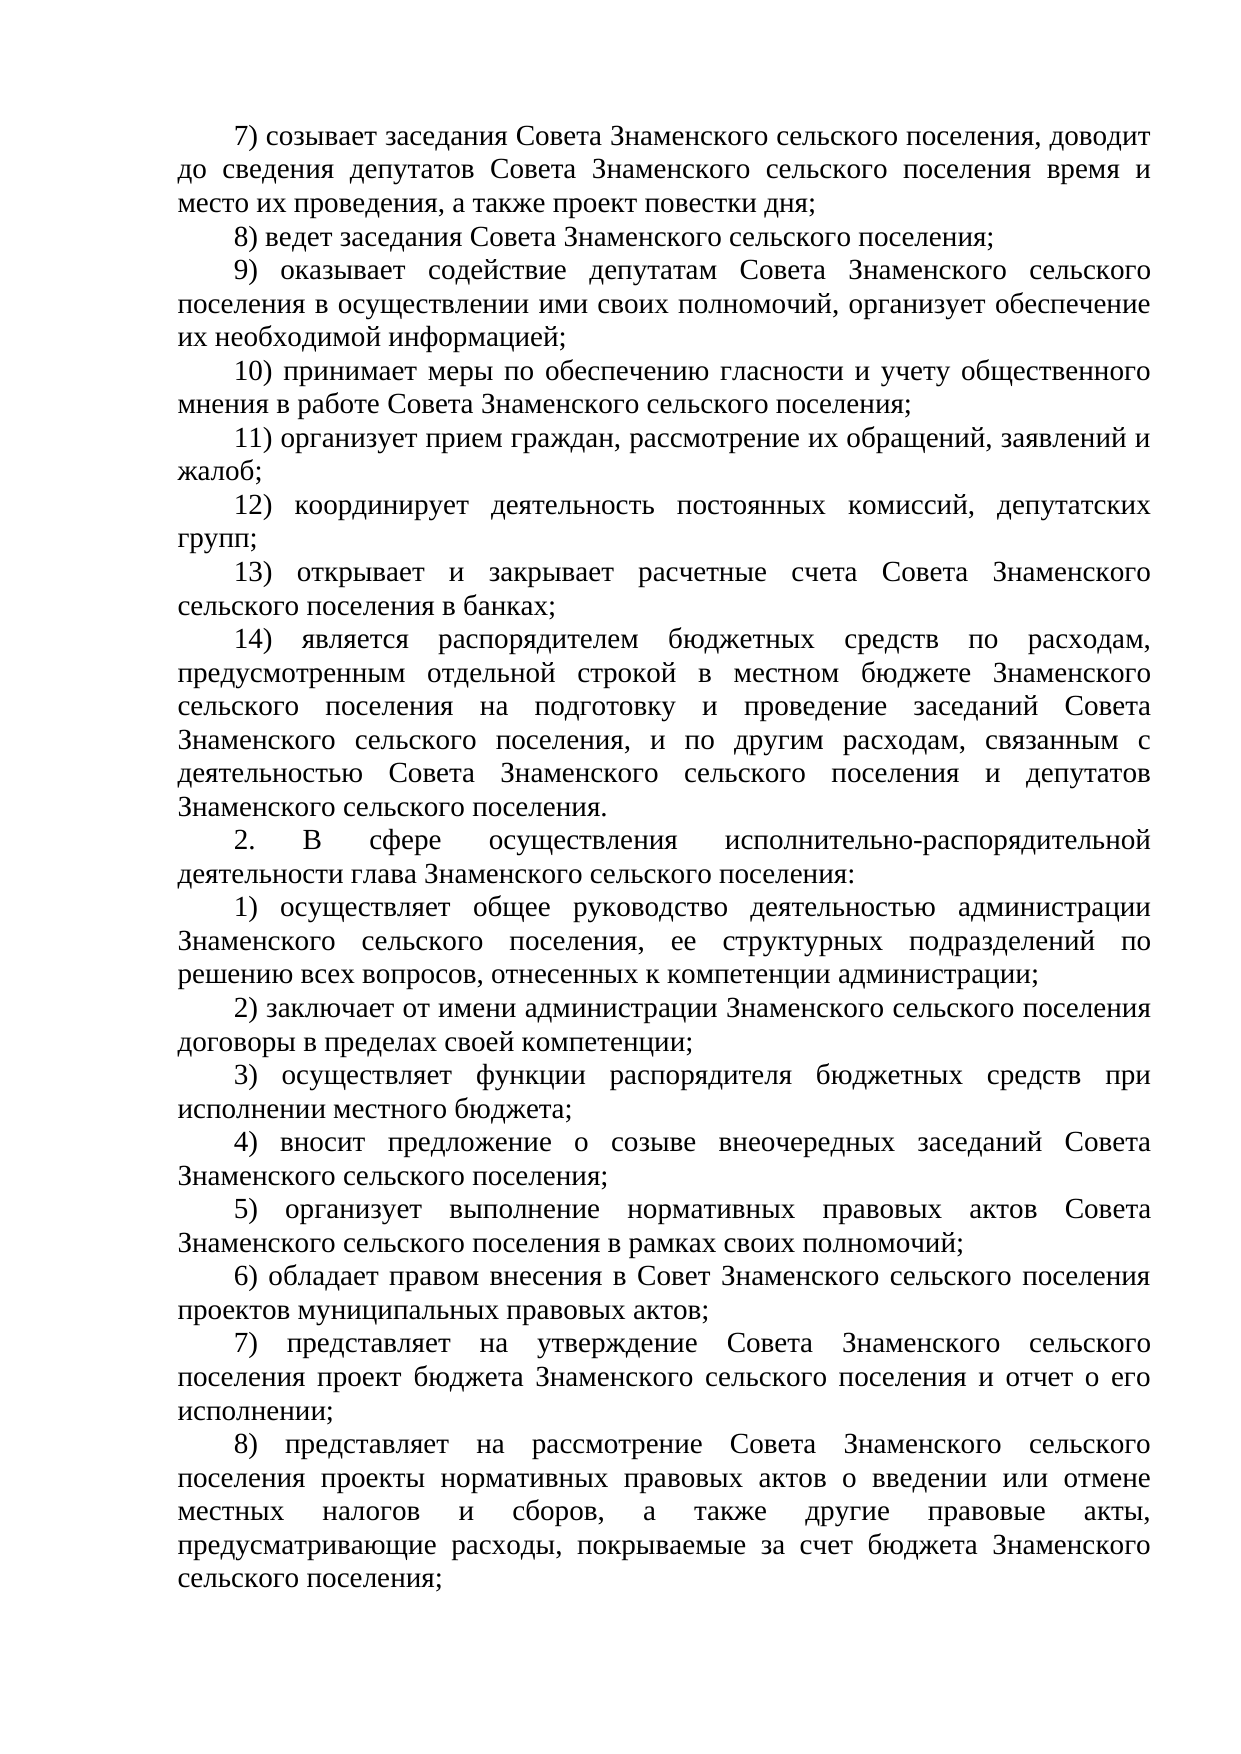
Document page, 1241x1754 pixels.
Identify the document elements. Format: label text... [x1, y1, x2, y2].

text 2. В сфере осуществления исполнительно-распорядительной деятельности глава Знаменского сельского поселения: [177, 822, 1152, 889]
text 13) открывает и закрывает расчетные счета Совета Знаменского сельского поселения в банках; [177, 554, 1152, 621]
text 3) осуществляет функции распорядителя бюджетных средств при исполнении местного бюджета; [177, 1057, 1152, 1124]
text 6) обладает правом внесения в Совет Знаменского сельского поселения проектов муниципальных правовых актов; [177, 1258, 1152, 1326]
text 4) вносит предложение о созыве внеочередных заседаний Совета Знаменского сельского поселения; [177, 1124, 1152, 1191]
text 11) организует прием граждан, рассмотрение их обращений, заявлений и жалоб; [177, 420, 1152, 487]
text 14) является распорядителем бюджетных средств по расходам, предусмотренным отдельной строкой в местном бюджете Знаменского сельского поселения на подготовку и проведение заседаний Совета Знаменского сельского поселения, и по другим расходам, связанным с деятельностью Совета Знаменского сельского поселения и депутатов Знаменского сельского поселения. [177, 621, 1152, 822]
text 9) оказывает содействие депутатам Совета Знаменского сельского поселения в осуществлении ими своих полномочий, организует обеспечение их необходимой информацией; [177, 252, 1152, 353]
text 10) принимает меры по обеспечению гласности и учету общественного мнения в работе Совета Знаменского сельского поселения; [177, 353, 1152, 420]
text 12) координирует деятельность постоянных комиссий, депутатских групп; [177, 487, 1152, 554]
text 7) представляет на утверждение Совета Знаменского сельского поселения проект бюджета Знаменского сельского поселения и отчет о его исполнении; [177, 1326, 1152, 1426]
text 8) ведет заседания Совета Знаменского сельского поселения; [177, 219, 1152, 252]
text 1) осуществляет общее руководство деятельностью администрации Знаменского сельского поселения, ее структурных подразделений по решению всех вопросов, отнесенных к компетенции администрации; [177, 889, 1152, 990]
text 8) представляет на рассмотрение Совета Знаменского сельского поселения проекты нормативных правовых актов о введении или отмене местных налогов и сборов, а также другие правовые акты, предусматривающие расходы, покрываемые за счет бюджета Знаменского сельского поселения; [177, 1426, 1152, 1594]
text 5) организует выполнение нормативных правовых актов Совета Знаменского сельского поселения в рамках своих полномочий; [177, 1191, 1152, 1258]
text 7) созывает заседания Совета Знаменского сельского поселения, доводит до сведения депутатов Совета Знаменского сельского поселения время и место их проведения, а также проект повестки дня; [177, 118, 1152, 219]
text 2) заключает от имени администрации Знаменского сельского поселения договоры в пределах своей компетенции; [177, 990, 1152, 1057]
